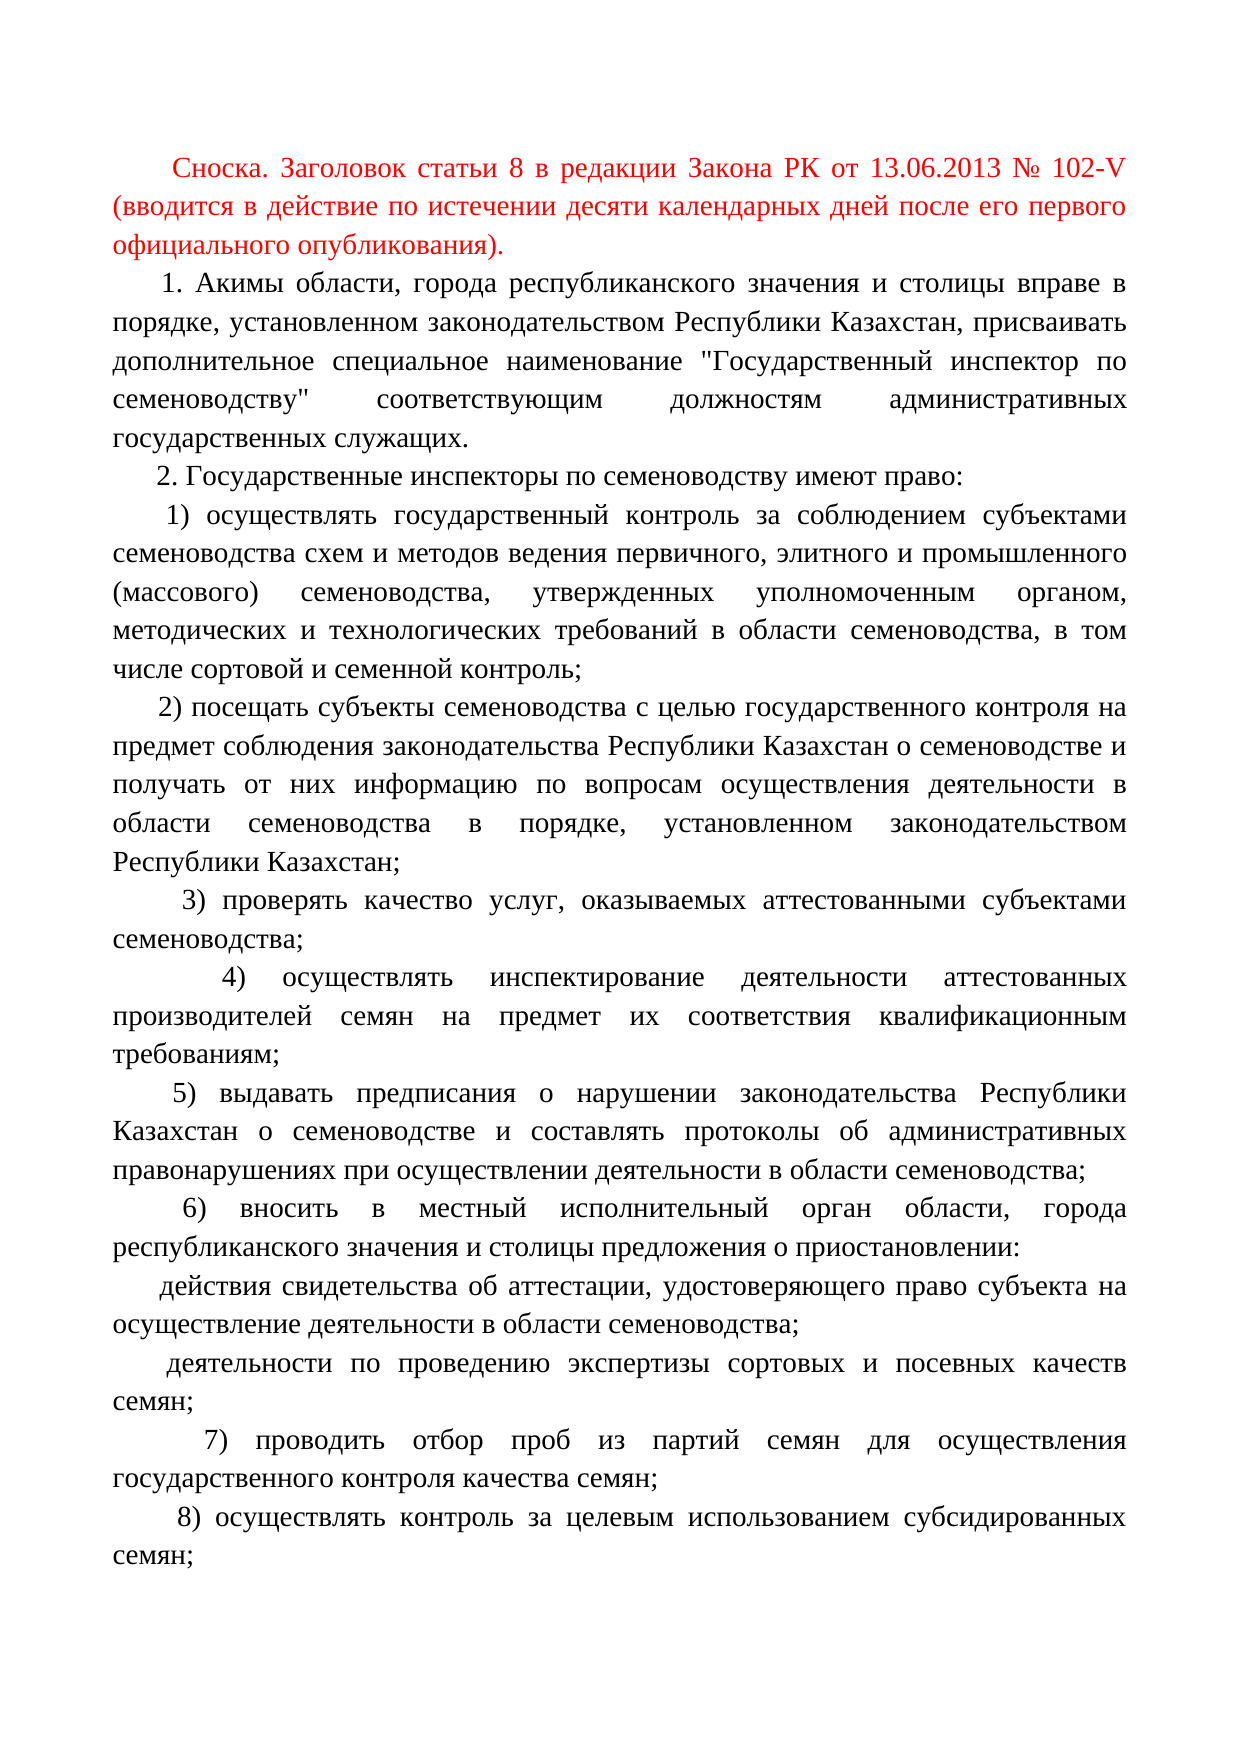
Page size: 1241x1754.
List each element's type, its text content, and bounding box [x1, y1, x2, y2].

text 2. Государственные инспекторы по семеноводству имеют право: [112, 458, 1128, 492]
text деятельности по проведению экспертизы сортовых и посевных качеств семян; [112, 1345, 1128, 1417]
text 6) вносить в местный исполнительный орган области, города республиканского значения и столицы предложения о приостановлении: [112, 1191, 1128, 1263]
text 5) выдавать предписания о нарушении законодательства Республики Казахстан о семеноводстве и составлять протоколы об административных правонарушениях при осуществлении деятельности в области семеноводства; [112, 1075, 1128, 1186]
text 8) осуществлять контроль за целевым использованием субсидированных семян; [112, 1499, 1128, 1571]
text 2) посещать субъекты семеноводства с целью государственного контроля на предмет соблюдения законодательства Республики Казахстан о семеноводстве и получать от них информацию по вопросам осуществления деятельности в области семеноводства в порядке, установленном законодательством Республики Казахстан; [112, 689, 1128, 877]
text 3) проверять качество услуг, оказываемых аттестованными субъектами семеноводства; [112, 882, 1128, 954]
text 1) осуществлять государственный контроль за соблюдением субъектами семеноводства схем и методов ведения первичного, элитного и промышленного (массового) семеноводства, утвержденных уполномоченным органом, методических и технологических требований в области семеноводства, в том числе сортовой и семенной контроль; [112, 497, 1128, 684]
text 1. Акимы области, города республиканского значения и столицы вправе в порядке, установленном законодательством Республики Казахстан, присваивать дополнительное специальное наименование "Государственный инспектор по семеноводству" соответствующим должностям административных государственных служащих. [112, 266, 1128, 453]
text Сноска. Заголовок статьи 8 в редакции Закона РК от 13.06.2013 № 102-V (вводится в действие по истечении десяти календарных дней после его первого официального опубликования). [112, 150, 1128, 261]
text 7) проводить отбор проб из партий семян для осуществления государственного контроля качества семян; [112, 1422, 1128, 1494]
text действия свидетельства об аттестации, удостоверяющего право субъекта на осуществление деятельности в области семеноводства; [112, 1268, 1128, 1340]
text 4) осуществлять инспектирование деятельности аттестованных производителей семян на предмет их соответствия квалификационным требованиям; [112, 959, 1128, 1070]
